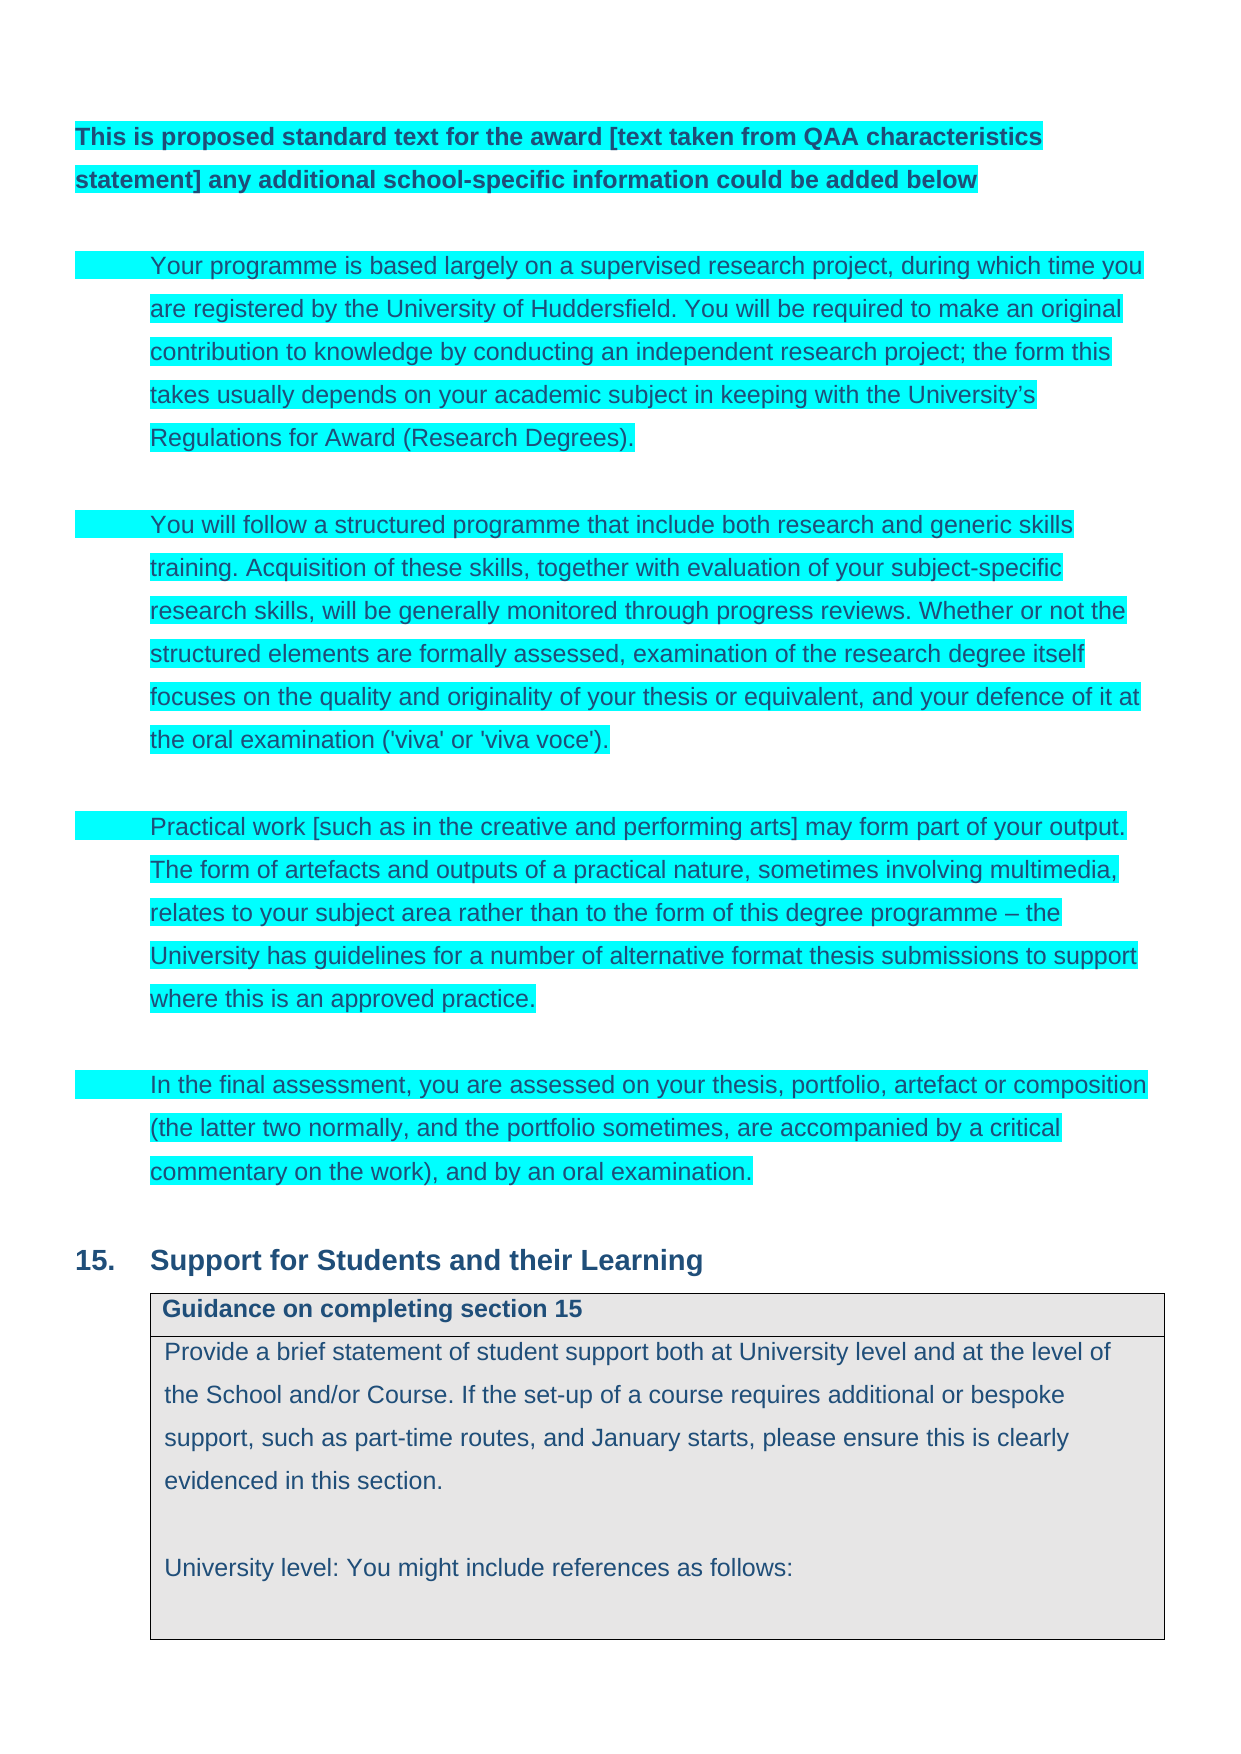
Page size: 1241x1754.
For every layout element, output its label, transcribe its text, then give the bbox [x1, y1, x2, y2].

subtitle 15. Support for Students and their Learning [75, 1243, 1165, 1276]
text You will follow a structured programme that include both research and generic skills training. Acquisition of these skills, together with evaluation of your subject-specific research skills, will be generally monitored through progress reviews. Whether or not the structured elements are formally assessed, examination of the research degree itself focuses on the quality and originality of your thesis or equivalent, and your defence of it at the oral examination ('viva' or 'viva voce'). [75, 509, 1165, 754]
text Your programme is based largely on a supervised research project, during which time you are registered by the University of Huddersfield. You will be required to make an original contribution to knowledge by conducting an independent research project; the form this takes usually depends on your academic subject in keeping with the University’s Regulations for Award (Research Degrees). [75, 251, 1165, 452]
text This is proposed standard text for the award [text taken from QAA characteristics statement] any additional school-specific information could be added below [75, 121, 1165, 193]
table_header Guidance on completing section 15 [151, 1294, 1164, 1336]
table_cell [151, 1337, 1164, 1639]
text Practical work [such as in the creative and performing arts] may form part of your output. The form of artefacts and outputs of a practical nature, sometimes involving multimedia, relates to your subject area rather than to the form of this degree programme – the University has guidelines for a number of alternative format thesis submissions to support where this is an approved practice. [75, 811, 1165, 1013]
text In the final assessment, you are assessed on your thesis, portfolio, artefact or composition (the latter two normally, and the portfolio sometimes, are accompanied by a critical commentary on the work), and by an oral examination. [75, 1070, 1165, 1185]
